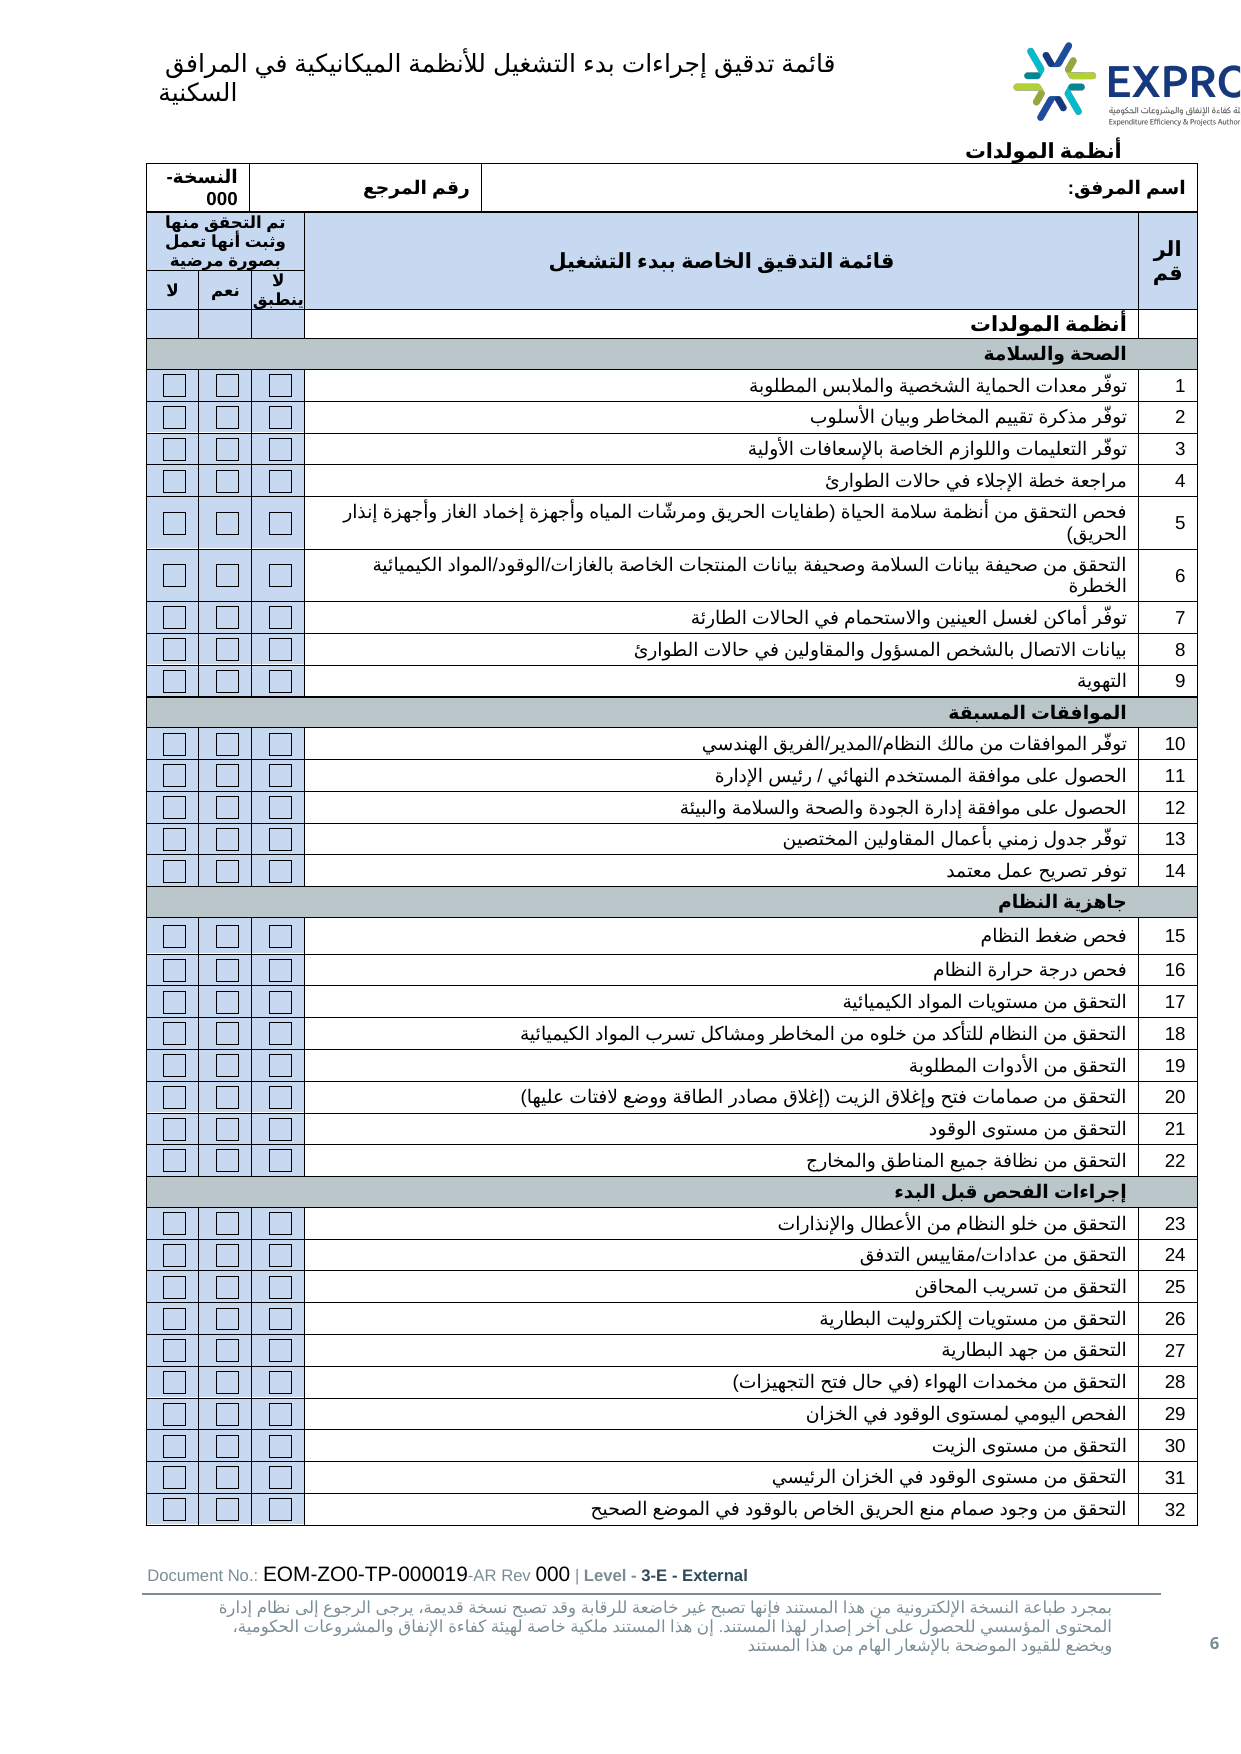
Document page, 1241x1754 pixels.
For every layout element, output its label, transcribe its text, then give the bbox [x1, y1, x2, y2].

table_cell [147, 1367, 198, 1397]
table_cell الرقم [1139, 213, 1197, 309]
table_cell جاهزية النظام [305, 887, 1138, 917]
table_cell [252, 760, 304, 791]
table_cell [147, 370, 198, 401]
table_cell التحقق من صمامات فتح وإغلاق الزيت (إغلاق مصادر الطاقة ووضع لافتات عليها) [305, 1082, 1138, 1112]
table_cell [199, 497, 251, 548]
table_cell [199, 1303, 251, 1334]
table_cell [199, 1367, 251, 1397]
table_cell [252, 728, 304, 759]
table_cell التحقق من مستويات إلكتروليت البطارية [305, 1303, 1138, 1334]
table_cell [199, 1050, 251, 1081]
table_cell [252, 634, 304, 664]
table_cell مراجعة خطة الإجلاء في حالات الطوارئ [305, 465, 1138, 496]
table_cell [147, 602, 198, 633]
table_cell [1139, 310, 1197, 338]
table_cell [252, 1177, 305, 1207]
table_cell [199, 792, 251, 823]
table_cell [252, 1018, 304, 1049]
table_cell التحقق من وجود صمام منع الحريق الخاص بالوقود في الموضع الصحيح [305, 1494, 1138, 1524]
table_cell 18 [1139, 1018, 1197, 1049]
table_cell بيانات الاتصال بالشخص المسؤول والمقاولين في حالات الطوارئ [305, 634, 1138, 664]
table_cell [252, 1208, 304, 1239]
table_cell التحقق من مستوى الزيت [305, 1430, 1138, 1461]
table_cell [147, 310, 198, 338]
table_cell [199, 666, 251, 696]
table_cell [1138, 339, 1197, 369]
table_cell [252, 1303, 304, 1334]
table_cell [199, 634, 251, 664]
table_cell الحصول على موافقة المستخدم النهائي / رئيس الإدارة [305, 760, 1138, 791]
table_cell 6 [1139, 550, 1197, 601]
table_cell 8 [1139, 634, 1197, 664]
table_cell [199, 698, 252, 727]
table_cell [147, 855, 198, 886]
table_cell توفّر أماكن لغسل العينين والاستحمام في الحالات الطارئة [305, 602, 1138, 633]
table_cell 30 [1139, 1430, 1197, 1461]
table_cell [252, 1367, 304, 1397]
table_header اسم المرفق: [482, 164, 1197, 211]
table_cell [147, 434, 198, 464]
table_cell [199, 1145, 251, 1176]
table_cell [252, 1271, 304, 1302]
text أنظمة المولدات [147, 139, 1122, 163]
table_cell تم التحقق منها وثبت أنها تعمل بصورة مرضية [147, 213, 304, 270]
table_cell [147, 760, 198, 791]
table_cell 26 [1139, 1303, 1197, 1334]
table_cell [147, 1399, 198, 1429]
table_cell 2 [1139, 402, 1197, 432]
table_cell التحقق من عدادات/مقاييس التدفق [305, 1240, 1138, 1270]
table_cell فحص التحقق من أنظمة سلامة الحياة (طفايات الحريق ومرشّات المياه وأجهزة إخماد الغاز وأجهزة إنذار الحريق) [305, 497, 1138, 548]
table_cell 1 [1139, 370, 1197, 401]
table_cell [199, 918, 251, 953]
table_cell [147, 1177, 199, 1207]
table_cell [199, 1018, 251, 1049]
table_cell [147, 1145, 198, 1176]
table_cell [252, 550, 304, 601]
table_cell توفّر جدول زمني بأعمال المقاولين المختصين [305, 824, 1138, 854]
table_cell [252, 434, 304, 464]
table_cell [199, 1462, 251, 1493]
table_cell [147, 824, 198, 854]
table_cell [199, 1114, 251, 1144]
table_cell 22 [1139, 1145, 1197, 1176]
table_cell 20 [1139, 1082, 1197, 1112]
table_cell فحص ضغط النظام [305, 918, 1138, 953]
table_cell [147, 1430, 198, 1461]
table_cell [252, 602, 304, 633]
table_cell توفّر الموافقات من مالك النظام/المدير/الفريق الهندسي [305, 728, 1138, 759]
table_cell [252, 497, 304, 548]
table_cell [199, 955, 251, 985]
table_cell 5 [1139, 497, 1197, 548]
table_cell 11 [1139, 760, 1197, 791]
table_cell توفّر معدات الحماية الشخصية والملابس المطلوبة [305, 370, 1138, 401]
table_cell توفّر مذكرة تقييم المخاطر وبيان الأسلوب [305, 402, 1138, 432]
table_cell [199, 1208, 251, 1239]
table_cell التحقق من مستوى الوقود [305, 1114, 1138, 1144]
table_cell [199, 1271, 251, 1302]
table_cell [199, 1335, 251, 1366]
table_cell [147, 792, 198, 823]
table_cell التحقق من النظام للتأكد من خلوه من المخاطر ومشاكل تسرب المواد الكيميائية [305, 1018, 1138, 1049]
table_cell [252, 1335, 304, 1366]
table_cell الصحة والسلامة [305, 339, 1138, 369]
table_cell [1138, 1177, 1197, 1207]
table_cell لا ينطبق [252, 271, 304, 309]
table_cell [199, 760, 251, 791]
table_cell [199, 1082, 251, 1112]
table_cell [199, 434, 251, 464]
table_cell 19 [1139, 1050, 1197, 1081]
table_cell التحقق من مخمدات الهواء (في حال فتح التجهيزات) [305, 1367, 1138, 1397]
table_cell [252, 986, 304, 1017]
table_cell [147, 1303, 198, 1334]
table_cell 32 [1139, 1494, 1197, 1524]
table_cell التحقق من مستوى الوقود في الخزان الرئيسي [305, 1462, 1138, 1493]
table_cell لا [147, 271, 198, 309]
table_cell [147, 402, 198, 432]
table_cell [147, 1335, 198, 1366]
table_cell [147, 634, 198, 664]
table_cell [252, 1240, 304, 1270]
table_cell [147, 1240, 198, 1270]
table_cell 21 [1139, 1114, 1197, 1144]
table_cell [199, 824, 251, 854]
table_cell [252, 465, 304, 496]
table_cell [252, 310, 304, 338]
table_cell 31 [1139, 1462, 1197, 1493]
table_cell 25 [1139, 1271, 1197, 1302]
table_cell أنظمة المولدات [305, 310, 1138, 338]
table_cell [147, 1114, 198, 1144]
table_cell [252, 698, 305, 727]
table_cell [199, 402, 251, 432]
table_cell الحصول على موافقة إدارة الجودة والصحة والسلامة والبيئة [305, 792, 1138, 823]
table_cell 12 [1139, 792, 1197, 823]
table_cell الموافقات المسبقة [305, 698, 1138, 727]
table_cell التحقق من جهد البطارية [305, 1335, 1138, 1366]
table_cell [199, 1494, 251, 1524]
table_cell التحقق من تسريب المحاقن [305, 1271, 1138, 1302]
table_cell 17 [1139, 986, 1197, 1017]
table_cell قائمة التدقيق الخاصة ببدء التشغيل [305, 213, 1138, 309]
table_cell الفحص اليومي لمستوى الوقود في الخزان [305, 1399, 1138, 1429]
table_cell 15 [1139, 918, 1197, 953]
table_cell إجراءات الفحص قبل البدء [305, 1177, 1138, 1207]
table_cell [252, 666, 304, 696]
table_cell [199, 550, 251, 601]
table_cell 4 [1139, 465, 1197, 496]
table_cell [199, 370, 251, 401]
table_cell [252, 339, 305, 369]
table_cell 23 [1139, 1208, 1197, 1239]
table_cell التحقق من صحيفة بيانات السلامة وصحيفة بيانات المنتجات الخاصة بالغازات/الوقود/المواد الكيميائية الخطرة [305, 550, 1138, 601]
table_cell [199, 986, 251, 1017]
table_cell [252, 1082, 304, 1112]
table_cell [252, 402, 304, 432]
table_cell [1138, 887, 1197, 917]
table_cell [199, 339, 252, 369]
table_cell 14 [1139, 855, 1197, 886]
table_cell [252, 1494, 304, 1524]
table_cell [147, 666, 198, 696]
table_cell 27 [1139, 1335, 1197, 1366]
table_cell [147, 497, 198, 548]
table_cell نعم [199, 271, 251, 309]
table_cell [252, 887, 305, 917]
table_cell [252, 1114, 304, 1144]
table_cell [147, 698, 199, 727]
table_cell [199, 602, 251, 633]
table_cell التهوية [305, 666, 1138, 696]
table_cell [147, 1082, 198, 1112]
table_cell [147, 1018, 198, 1049]
table_cell [252, 792, 304, 823]
table_cell 3 [1139, 434, 1197, 464]
table_cell [147, 1208, 198, 1239]
table_cell [252, 370, 304, 401]
table_cell [147, 550, 198, 601]
table_cell التحقق من نظافة جميع المناطق والمخارج [305, 1145, 1138, 1176]
table_cell [147, 728, 198, 759]
table_cell [252, 1050, 304, 1081]
table_cell 7 [1139, 602, 1197, 633]
table_cell [252, 1399, 304, 1429]
table_cell [147, 1494, 198, 1524]
table_cell [147, 465, 198, 496]
table_cell [147, 1462, 198, 1493]
table_cell 9 [1139, 666, 1197, 696]
table_cell فحص درجة حرارة النظام [305, 955, 1138, 985]
table_cell [252, 955, 304, 985]
table_cell 24 [1139, 1240, 1197, 1270]
table_cell [1138, 698, 1197, 727]
table_cell [252, 1462, 304, 1493]
table_cell 13 [1139, 824, 1197, 854]
table_cell [199, 1430, 251, 1461]
table_cell التحقق من الأدوات المطلوبة [305, 1050, 1138, 1081]
table_header رقم المرجع [250, 164, 481, 211]
table_cell [147, 1050, 198, 1081]
table_cell [252, 824, 304, 854]
table_header النسخة-000 [147, 164, 249, 211]
table_cell [252, 855, 304, 886]
table_cell [147, 887, 199, 917]
table_cell التحقق من خلو النظام من الأعطال والإنذارات [305, 1208, 1138, 1239]
table_cell [199, 465, 251, 496]
table_cell توفر تصريح عمل معتمد [305, 855, 1138, 886]
table_cell [147, 339, 199, 369]
table_cell [147, 986, 198, 1017]
table_cell [199, 1399, 251, 1429]
table_cell [199, 310, 251, 338]
table_cell [147, 1271, 198, 1302]
table_cell 29 [1139, 1399, 1197, 1429]
table_cell 28 [1139, 1367, 1197, 1397]
table_cell [199, 728, 251, 759]
table_cell [252, 1430, 304, 1461]
table_cell [199, 887, 252, 917]
table_cell توفّر التعليمات واللوازم الخاصة بالإسعافات الأولية [305, 434, 1138, 464]
table_cell التحقق من مستويات المواد الكيميائية [305, 986, 1138, 1017]
table_cell [252, 918, 304, 953]
table_cell [252, 1145, 304, 1176]
table_cell [147, 955, 198, 985]
table_cell 16 [1139, 955, 1197, 985]
table_cell [199, 1240, 251, 1270]
table_cell [199, 855, 251, 886]
table_cell [199, 1177, 252, 1207]
table_cell [147, 918, 198, 953]
table_cell 10 [1139, 728, 1197, 759]
